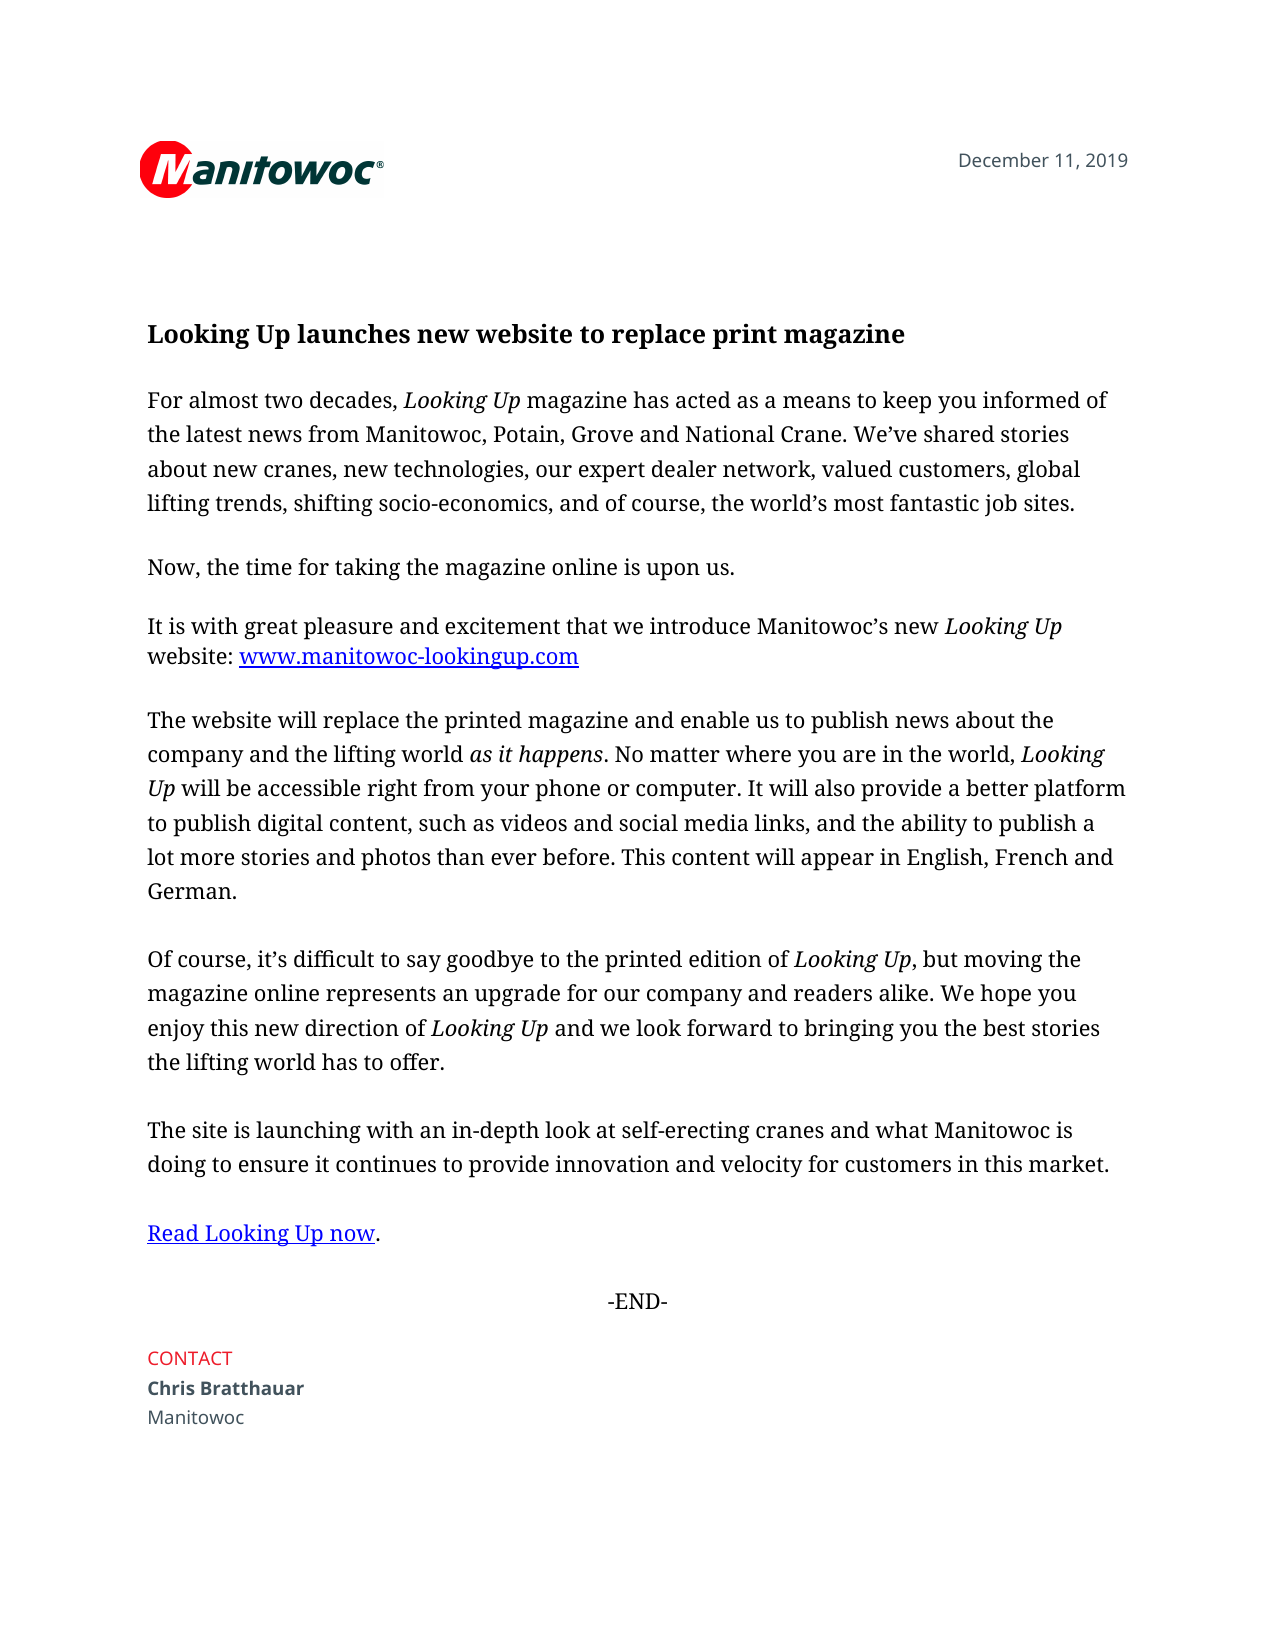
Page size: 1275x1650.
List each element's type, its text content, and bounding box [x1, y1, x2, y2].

text The website will replace the printed magazine and enable us to publish news about the company and the lifting world as it happens. No matter where you are in the world, Looking Up will be accessible right from your phone or computer. It will also provide a better platform to publish digital content, such as videos and social media links, and the ability to publish a lot more stories and photos than ever before. This content will appear in English, French and German. [147, 705, 1128, 906]
text Manitowoc [147, 1404, 1128, 1429]
text For almost two decades, Looking Up magazine has acted as a means to keep you informed of the latest news from Manitowoc, Potain, Grove and National Crane. We’ve shared stories about new cranes, new technologies, our expert dealer network, valued customers, global lifting trends, shifting socio-economics, and of course, the world’s most fantastic job sites. [147, 385, 1128, 517]
text -END- [147, 1286, 1128, 1316]
text Now, the time for taking the magazine online is upon us. [147, 552, 1128, 581]
text December 11, 2019 [384, 147, 1128, 173]
text The site is launching with an in-depth look at self-erecting cranes and what Manitowoc is doing to ensure it continues to provide innovation and velocity for customers in this market. [147, 1115, 1128, 1179]
picture [140, 141, 384, 198]
text Read Looking Up now. [147, 1217, 1128, 1247]
text Chris Bratthauar [147, 1375, 1128, 1400]
text It is with great pleasure and excitement that we introduce Manitowoc’s new Looking Up website: www.manitowoc-lookingup.com [147, 611, 1128, 671]
text Looking Up launches new website to replace print magazine [147, 317, 1128, 351]
text CONTACT [147, 1346, 1128, 1371]
text Of course, it’s difficult to say goodbye to the printed edition of Looking Up, but moving the magazine online represents an upgrade for our company and readers alike. We hope you enjoy this new direction of Looking Up and we look forward to bringing you the best stories the lifting world has to offer. [147, 944, 1128, 1076]
